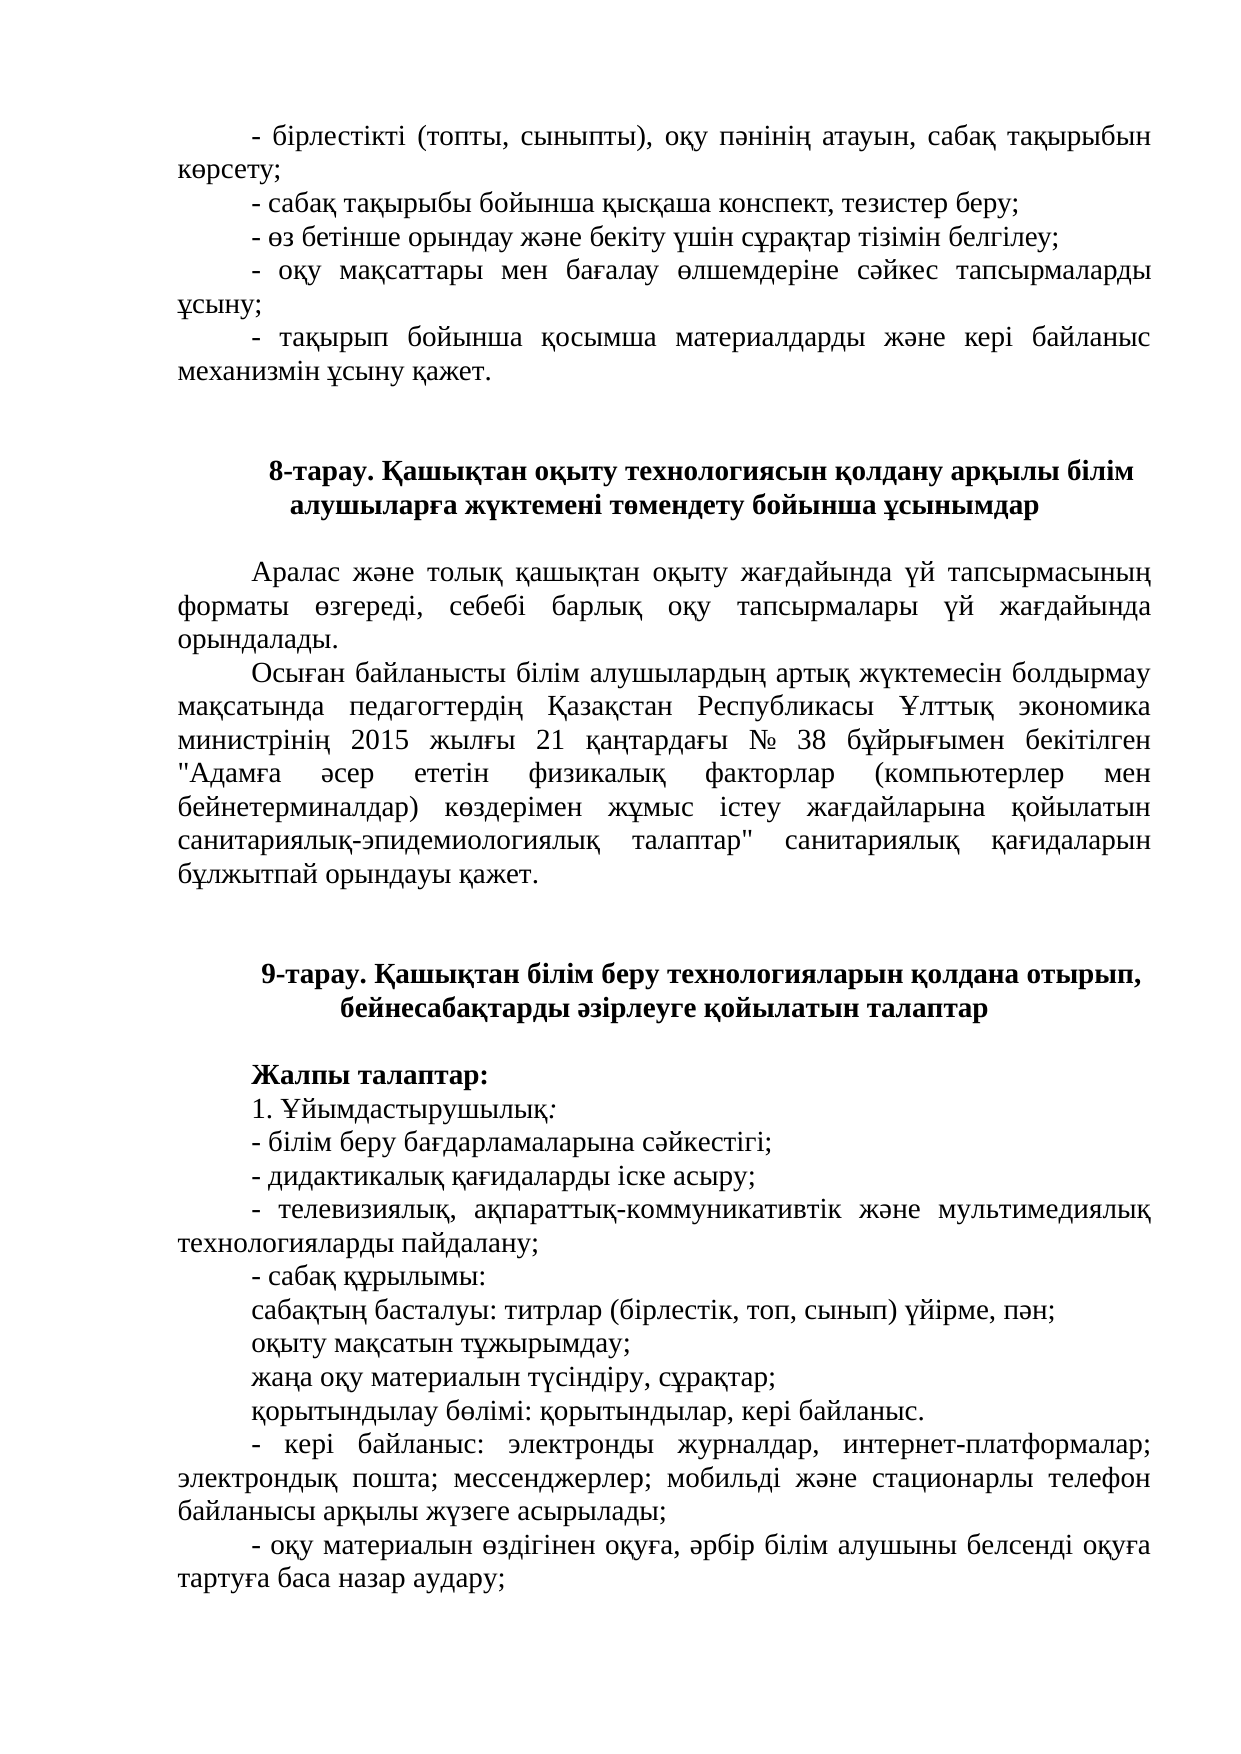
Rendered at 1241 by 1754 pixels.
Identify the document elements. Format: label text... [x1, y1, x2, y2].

text - сабақ құрылымы: [177, 1258, 1152, 1292]
text Аралас және толық қашықтан оқыту жағдайында үй тапсырмасының форматы өзгереді, себебі барлық оқу тапсырмалары үй жағдайында орындалады. [177, 554, 1152, 655]
text - оқу материалын өздігінен оқуға, әрбір білім алушыны белсенді оқуға тартуға баса назар аудару; [177, 1527, 1152, 1594]
text 9-тарау. Қашықтан білім беру технологияларын қолдана отырып, бейнесабақтарды әзірлеуге қойылатын талаптар [177, 957, 1152, 1024]
text қорытындылау бөлімі: қорытындылар, кері байланыс. [177, 1393, 1152, 1426]
text Жалпы талаптар: [177, 1057, 1152, 1091]
text - өз бетінше орындау және бекіту үшін сұрақтар тізімін белгілеу; [177, 219, 1152, 252]
text жаңа оқу материалын түсіндіру, сұрақтар; [177, 1359, 1152, 1393]
text - телевизиялық, ақпараттық-коммуникативтік және мультимедиялық технологияларды пайдалану; [177, 1191, 1152, 1258]
text - сабақ тақырыбы бойынша қысқаша конспект, тезистер беру; [177, 185, 1152, 219]
text - білім беру бағдарламаларына сәйкестігі; [177, 1124, 1152, 1158]
text Осыған байланысты білім алушылардың артық жүктемесін болдырмау мақсатында педагогтердің Қазақстан Республикасы Ұлттық экономика министрінің 2015 жылғы 21 қаңтардағы № 38 бұйрығымен бекітілген "Адамға әсер ететін физикалық факторлар (компьютерлер мен бейнетерминалдар) көздерімен жұмыс істеу жағдайларына қойылатын санитариялық-эпидемиологиялық талаптар" санитариялық қағидаларын бұлжытпай орындауы қажет. [177, 655, 1152, 889]
text 8-тарау. Қашықтан оқыту технологиясын қолдану арқылы білім алушыларға жүктемені төмендету бойынша ұсынымдар [177, 453, 1152, 521]
text - оқу мақсаттары мен бағалау өлшемдеріне сәйкес тапсырмаларды ұсыну; [177, 252, 1152, 319]
text - тақырып бойынша қосымша материалдарды және кері байланыс механизмін ұсыну қажет. [177, 319, 1152, 386]
text сабақтың басталуы: титрлар (бірлестік, топ, сынып) үйірме, пән; [177, 1292, 1152, 1326]
text - дидактикалық қағидаларды іске асыру; [177, 1158, 1152, 1191]
text - бірлестікті (топты, сыныпты), оқу пәнінің атауын, сабақ тақырыбын көрсету; [177, 118, 1152, 185]
text оқыту мақсатын тұжырымдау; [177, 1326, 1152, 1359]
text - кері байланыс: электронды журналдар, интернет-платформалар; электрондық пошта; мессенджерлер; мобильді және стационарлы телефон байланысы арқылы жүзеге асырылады; [177, 1426, 1152, 1527]
text 1. Ұйымдастырушылық: [177, 1091, 1152, 1124]
